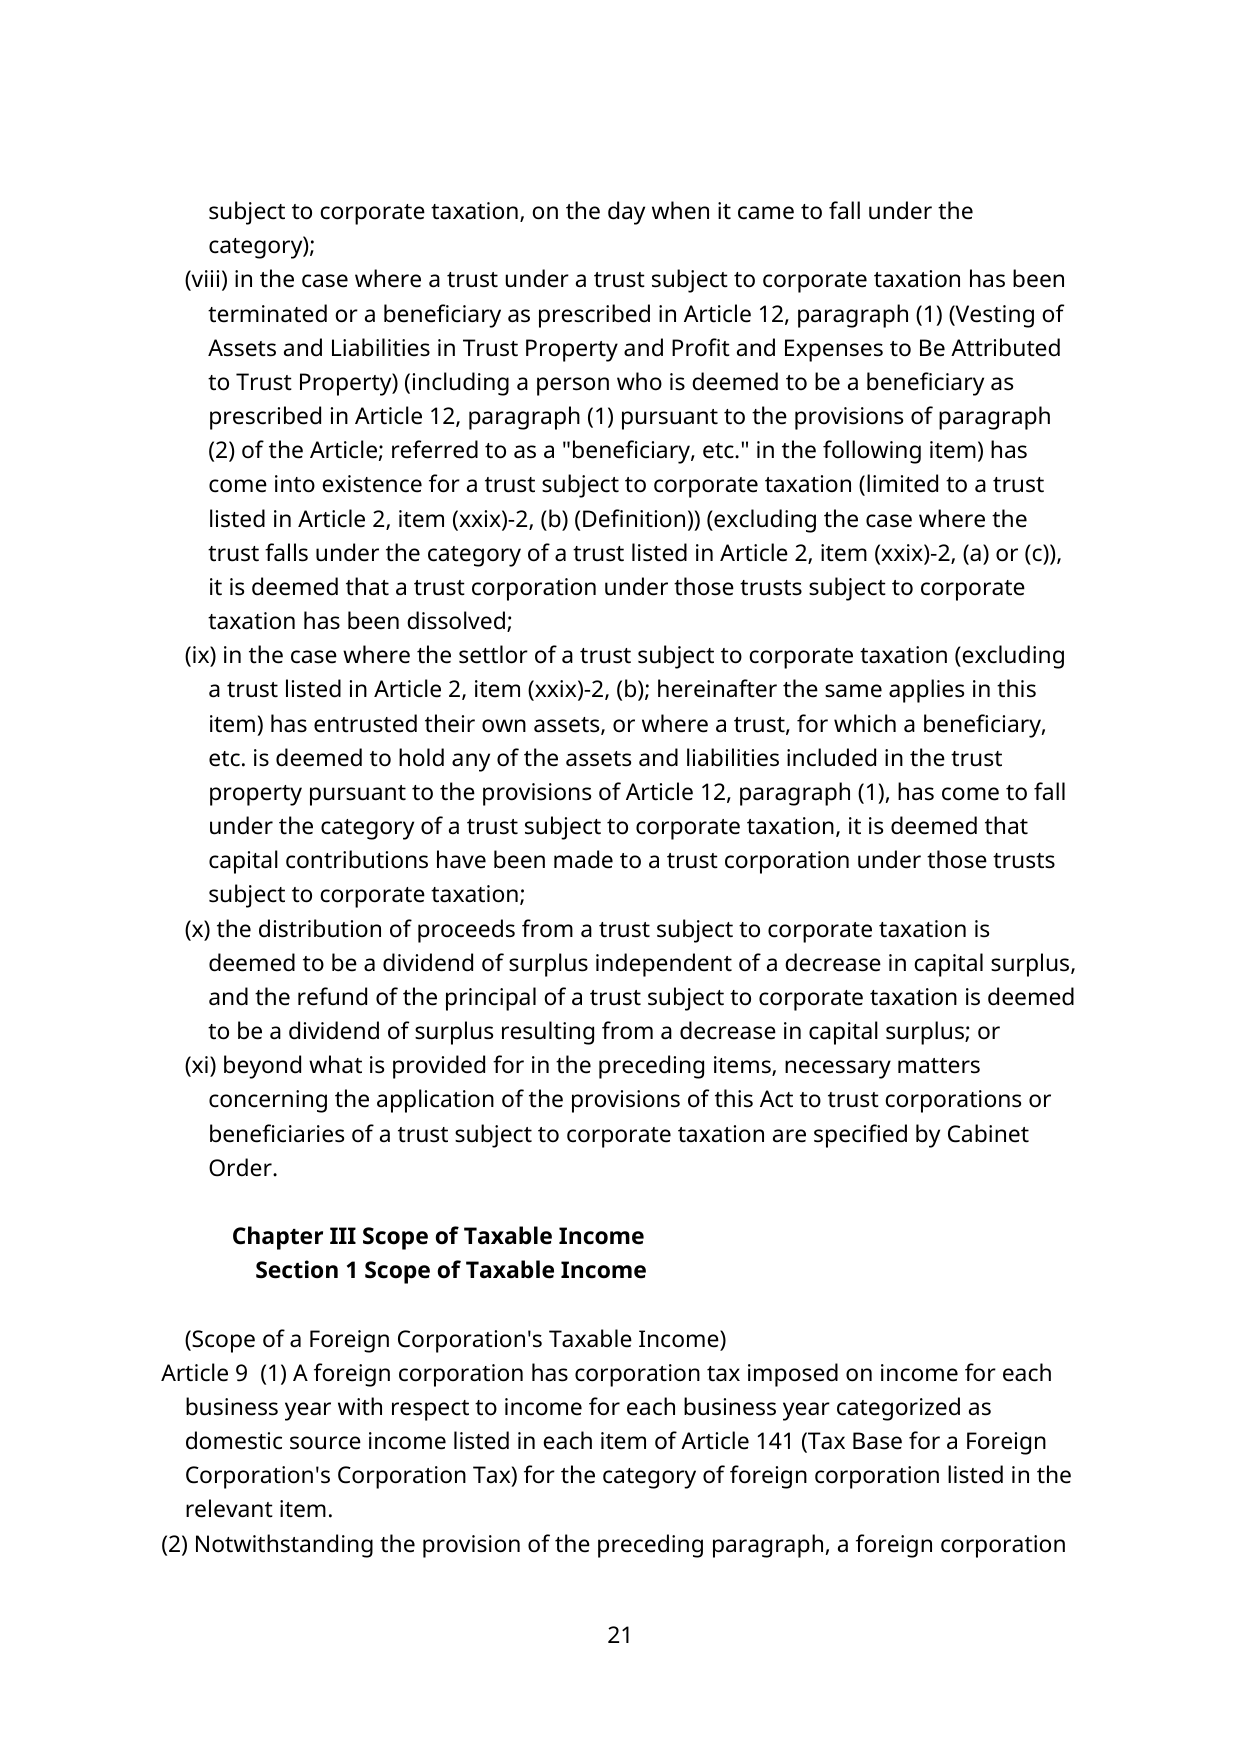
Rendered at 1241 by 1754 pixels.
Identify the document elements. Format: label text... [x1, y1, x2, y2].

text (Scope of a Foreign Corporation's Taxable Income) [184, 1321, 1079, 1355]
text Article 9 (1) A foreign corporation has corporation tax imposed on income for each business year with respect to income for each business year categorized as domestic source income listed in each item of Article 141 (Tax Base for a Foreign Corporation's Corporation Tax) for the category of foreign corporation listed in the relevant item. [161, 1355, 1079, 1526]
text (xi) beyond what is provided for in the preceding items, necessary matters concerning the application of the provisions of this Act to trust corporations or beneficiaries of a trust subject to corporate taxation are specified by Cabinet Order. [184, 1048, 1079, 1184]
text (ix) in the case where the settlor of a trust subject to corporate taxation (excluding a trust listed in Article 2, item (xxix)-2, (b); hereinafter the same applies in this item) has entrusted their own assets, or where a trust, for which a beneficiary, etc. is deemed to hold any of the assets and liabilities included in the trust property pursuant to the provisions of Article 12, paragraph (1), has come to fall under the category of a trust subject to corporate taxation, it is deemed that capital contributions have been made to a trust corporation under those trusts subject to corporate taxation; [184, 638, 1079, 911]
text (viii) in the case where a trust under a trust subject to corporate taxation has been terminated or a beneficiary as prescribed in Article 12, paragraph (1) (Vesting of Assets and Liabilities in Trust Property and Profit and Expenses to Be Attributed to Trust Property) (including a person who is deemed to be a beneficiary as prescribed in Article 12, paragraph (1) pursuant to the provisions of paragraph (2) of the Article; referred to as a "beneficiary, etc." in the following item) has come into existence for a trust subject to corporate taxation (limited to a trust listed in Article 2, item (xxix)-2, (b) (Definition)) (excluding the case where the trust falls under the category of a trust listed in Article 2, item (xxix)-2, (a) or (c)), it is deemed that a trust corporation under those trusts subject to corporate taxation has been dissolved; [184, 262, 1079, 638]
text Section 1 Scope of Taxable Income [253, 1253, 1079, 1287]
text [161, 1526, 1079, 1560]
text Chapter III Scope of Taxable Income [230, 1219, 1079, 1253]
text (x) the distribution of proceeds from a trust subject to corporate taxation is deemed to be a dividend of surplus independent of a decrease in capital surplus, and the refund of the principal of a trust subject to corporate taxation is deemed to be a dividend of surplus resulting from a decrease in capital surplus; or [184, 911, 1079, 1048]
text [184, 194, 1079, 262]
